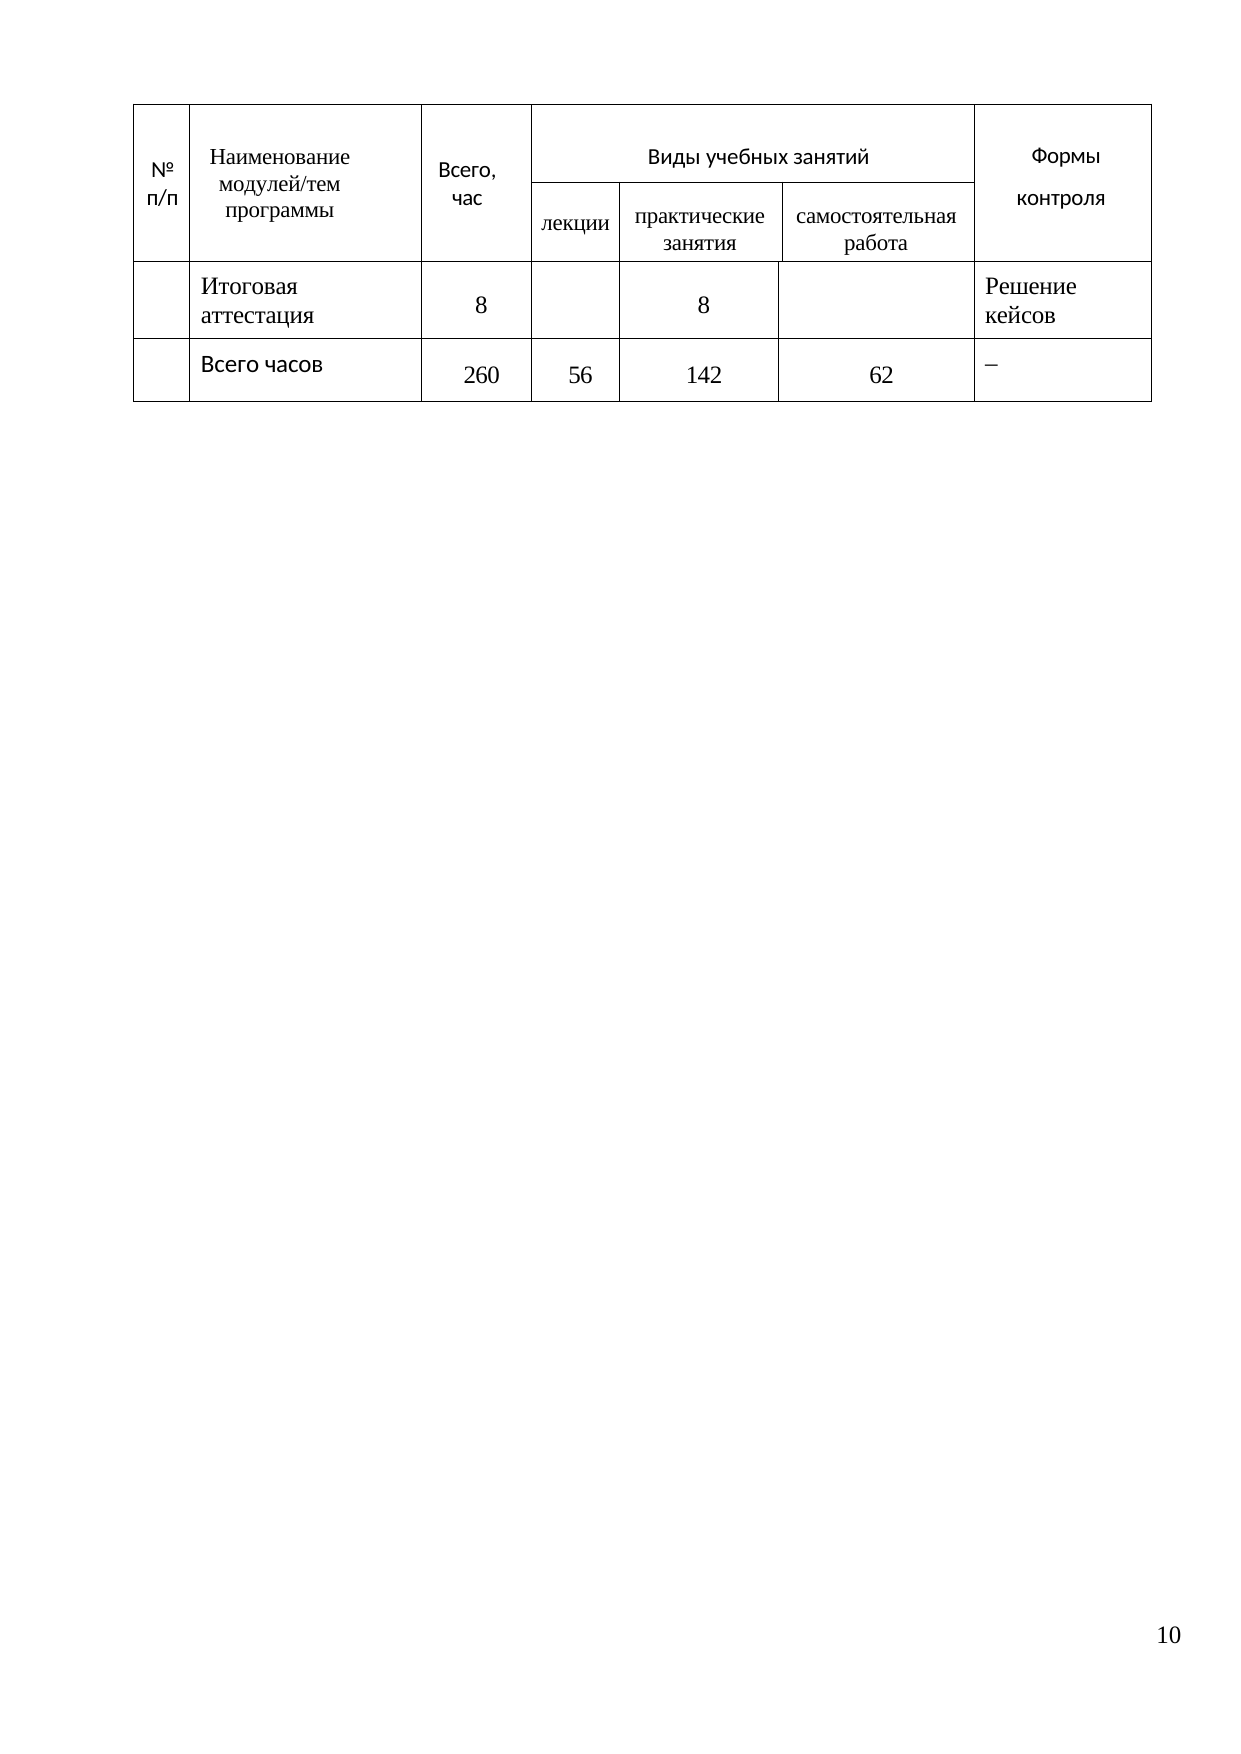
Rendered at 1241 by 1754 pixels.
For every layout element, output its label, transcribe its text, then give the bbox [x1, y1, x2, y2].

table_cell 62 [779, 339, 974, 401]
table_cell самостоятельная работа [783, 183, 974, 261]
table_cell [134, 262, 189, 338]
table_cell [134, 339, 189, 401]
table_cell [532, 262, 619, 338]
table_cell практические занятия [620, 183, 782, 261]
table_cell Всего часов [190, 339, 421, 401]
table_cell 8 [422, 262, 531, 338]
table_header Наименование модулей/тем программы [190, 105, 421, 261]
table_header Формы контроля [975, 105, 1151, 261]
table_cell Итоговая аттестация [190, 262, 421, 338]
table_cell 8 [620, 262, 778, 338]
table_cell лекции [532, 183, 619, 261]
table_header Виды учебных занятий [532, 105, 974, 182]
table_cell 142 [620, 339, 778, 401]
table_cell [779, 262, 974, 338]
table_cell – [975, 339, 1151, 401]
table_header № п/п [134, 105, 189, 261]
table_cell 260 [422, 339, 531, 401]
table_cell Решение кейсов [975, 262, 1151, 338]
table_header Всего, час [422, 105, 531, 261]
table_cell 56 [532, 339, 619, 401]
